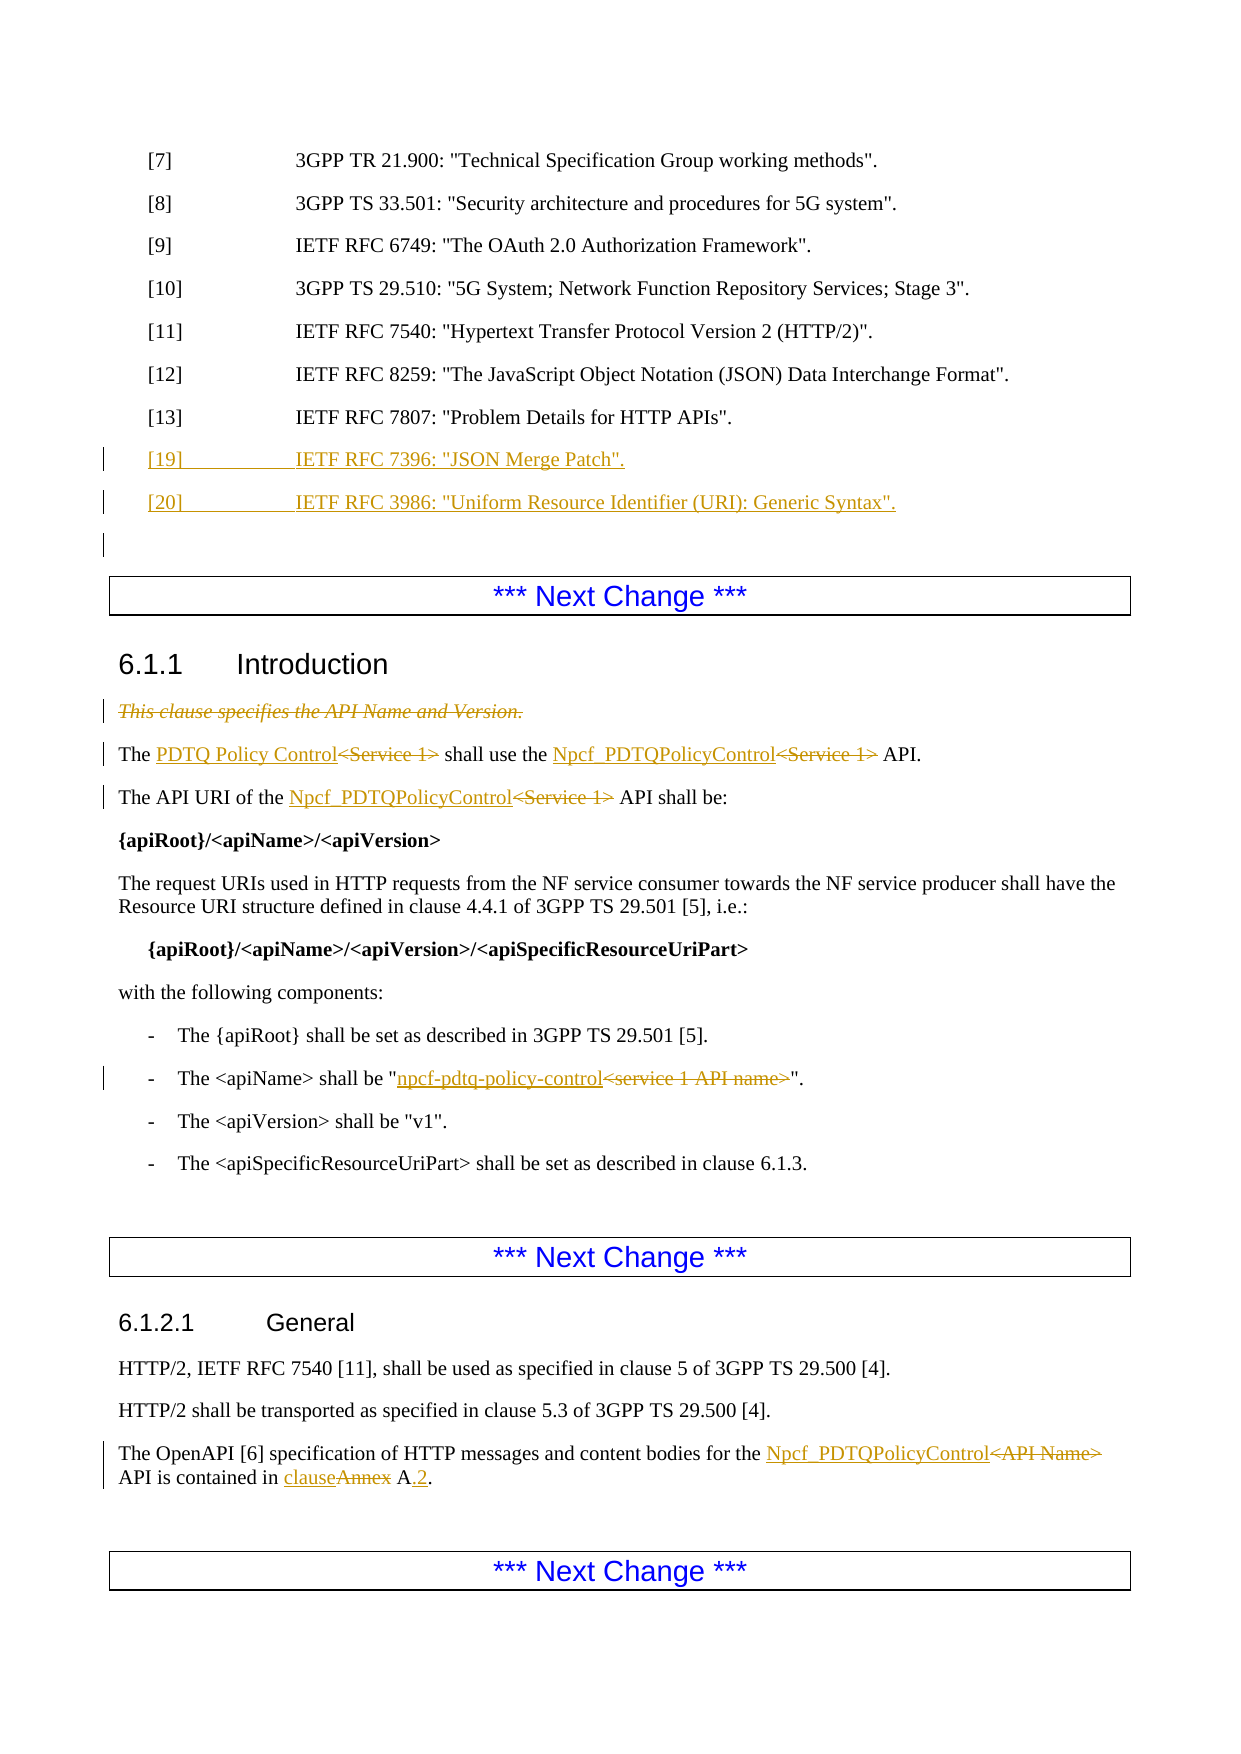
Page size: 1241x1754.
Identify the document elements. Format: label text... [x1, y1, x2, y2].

text *** Next Change *** [110, 1552, 1130, 1589]
text with the following components: [118, 980, 1122, 1004]
text The shall use the API. [118, 742, 1122, 766]
text HTTP/2, IETF RFC 7540 [11], shall be used as specified in clause 5 of 3GPP TS 29.500 [4]. [118, 1356, 1122, 1379]
text - The <apiName> shall be "". [148, 1066, 1122, 1090]
text [10] 3GPP TS 29.510: "5G System; Network Function Repository Services; Stage 3". [148, 276, 1122, 300]
text [13] IETF RFC 7807: "Problem Details for HTTP APIs". [148, 404, 1122, 429]
text The request URIs used in HTTP requests from the NF service consumer towards the NF service producer shall have the Resource URI structure defined in clause 4.4.1 of 3GPP TS 29.501 [5], i.e.: [118, 870, 1122, 918]
text {apiRoot}/<apiName>/<apiVersion> [118, 828, 1122, 852]
text [7] 3GPP TR 21.900: "Technical Specification Group working methods". [148, 148, 1122, 172]
text *** Next Change *** [110, 577, 1130, 614]
subtitle 6.1.1 Introduction [118, 647, 1122, 680]
text - The <apiSpecificResourceUriPart> shall be set as described in clause 6.1.3. [148, 1151, 1122, 1175]
text HTTP/2 shall be transported as specified in clause 5.3 of 3GPP TS 29.500 [4]. [118, 1398, 1122, 1422]
text *** Next Change *** [110, 1238, 1130, 1276]
text - The <apiVersion> shall be "v1". [148, 1108, 1122, 1133]
text [12] IETF RFC 8259: "The JavaScript Object Notation (JSON) Data Interchange Format". [148, 362, 1122, 386]
subtitle 6.1.2.1 General [118, 1308, 1122, 1337]
text {apiRoot}/<apiName>/<apiVersion>/<apiSpecificResourceUriPart> [148, 937, 1122, 961]
text [11] IETF RFC 7540: "Hypertext Transfer Protocol Version 2 (HTTP/2)". [148, 319, 1122, 343]
text The API URI of the API shall be: [118, 785, 1122, 809]
text [8] 3GPP TS 33.501: "Security architecture and procedures for 5G system". [148, 191, 1122, 214]
text [9] IETF RFC 6749: "The OAuth 2.0 Authorization Framework". [148, 233, 1122, 257]
text The OpenAPI [6] specification of HTTP messages and content bodies for the API is contained in A. [118, 1441, 1122, 1489]
text - The {apiRoot} shall be set as described in 3GPP TS 29.501 [5]. [148, 1023, 1122, 1047]
